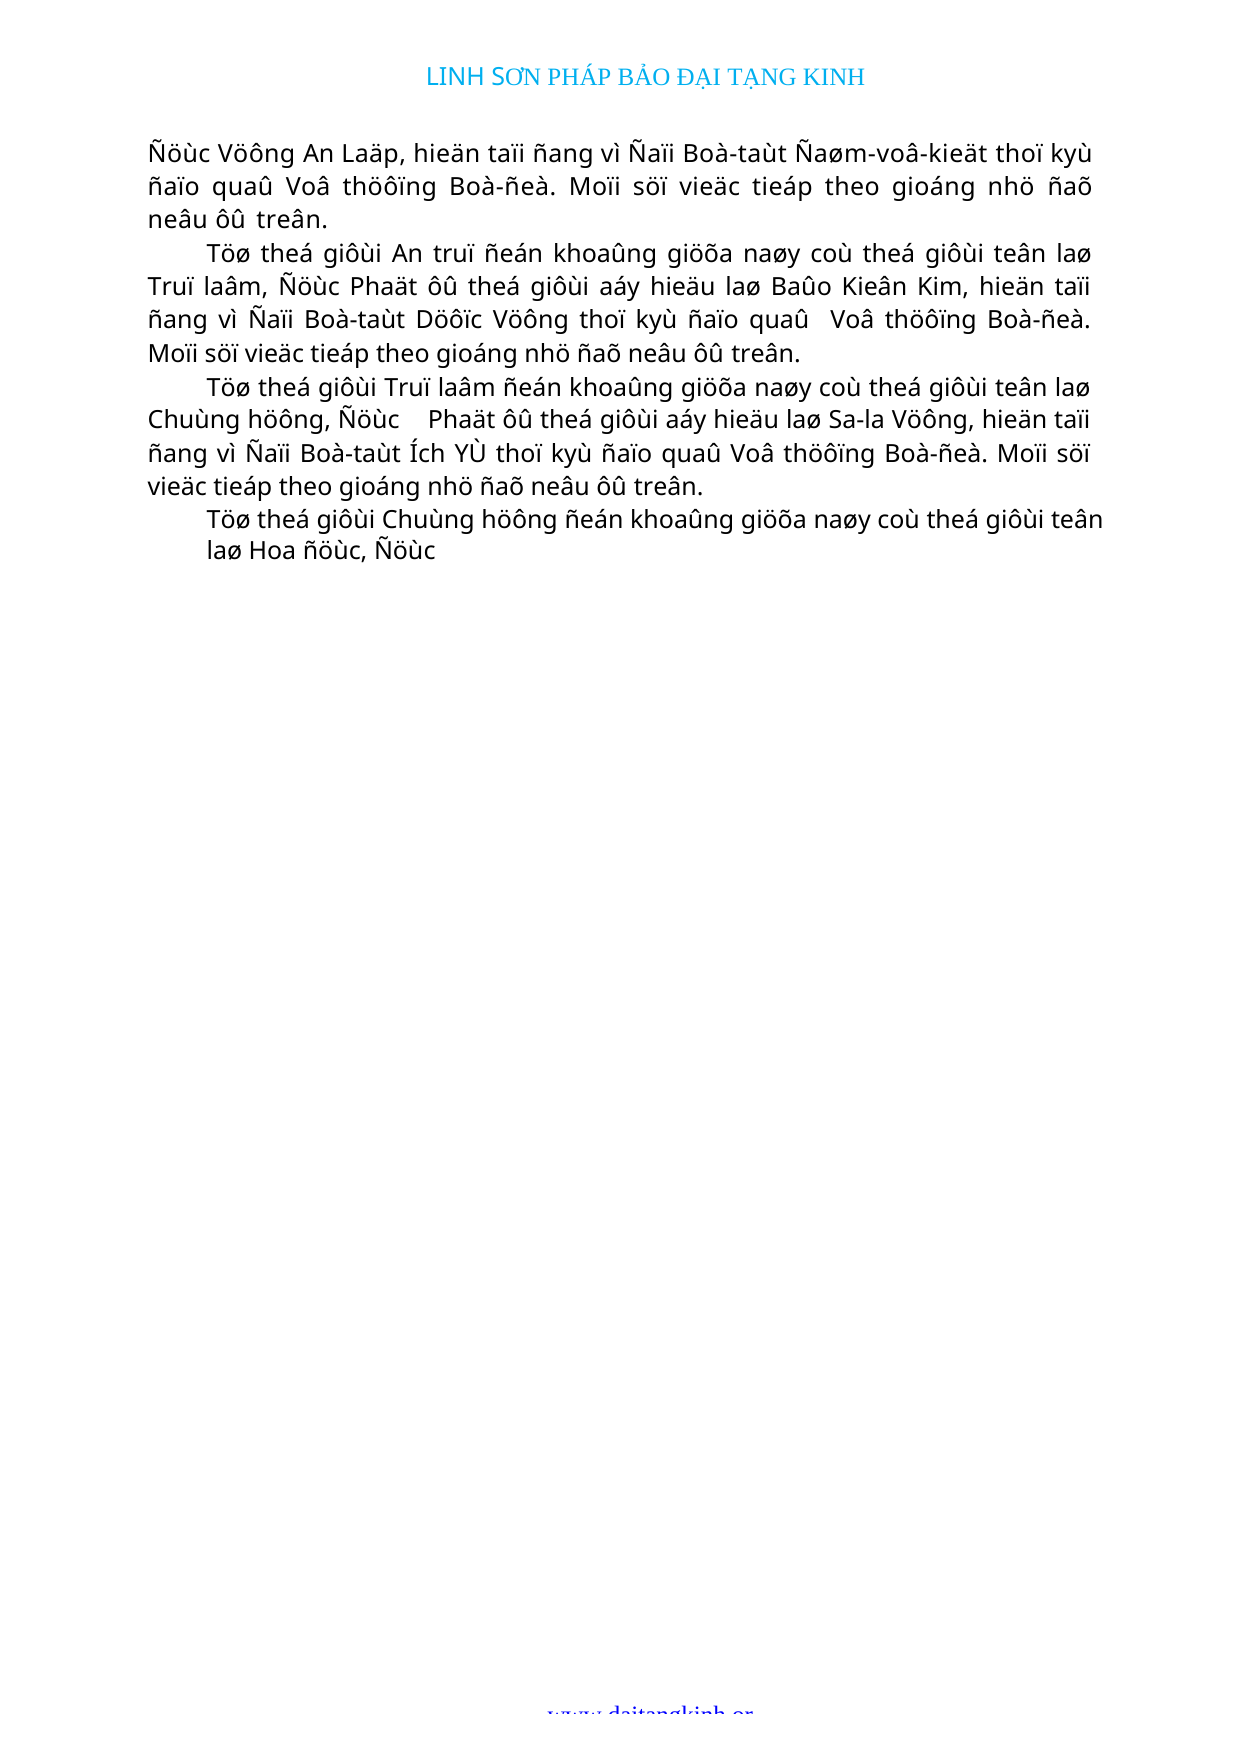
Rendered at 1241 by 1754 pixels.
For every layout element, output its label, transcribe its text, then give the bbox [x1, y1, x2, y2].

text Töø theá giôùi Chuùng höông ñeán khoaûng giöõa naøy coù theá giôùi teân laø Hoa ñöùc, Ñöùc [206, 503, 1105, 566]
text Töø theá giôùi Truï laâm ñeán khoaûng giöõa naøy coù theá giôùi teân laø Chuùng höông, Ñöùc Phaät ôû theá giôùi aáy hieäu laø Sa-la Vöông, hieän taïi ñang vì Ñaïi Boà-taùt Ích YÙ thoï kyù ñaïo quaû Voâ thöôïng Boà-ñeà. Moïi söï vieäc tieáp theo gioáng nhö ñaõ neâu ôû treân. [147, 369, 1093, 503]
text Töø theá giôùi An truï ñeán khoaûng giöõa naøy coù theá giôùi teân laø Truï laâm, Ñöùc Phaät ôû theá giôùi aáy hieäu laø Baûo Kieân Kim, hieän taïi ñang vì Ñaïi Boà-taùt Döôïc Vöông thoï kyù ñaïo quaû Voâ thöôïng Boà-ñeà. Moïi söï vieäc tieáp theo gioáng nhö ñaõ neâu ôû treân. [147, 236, 1093, 369]
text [147, 135, 1092, 236]
